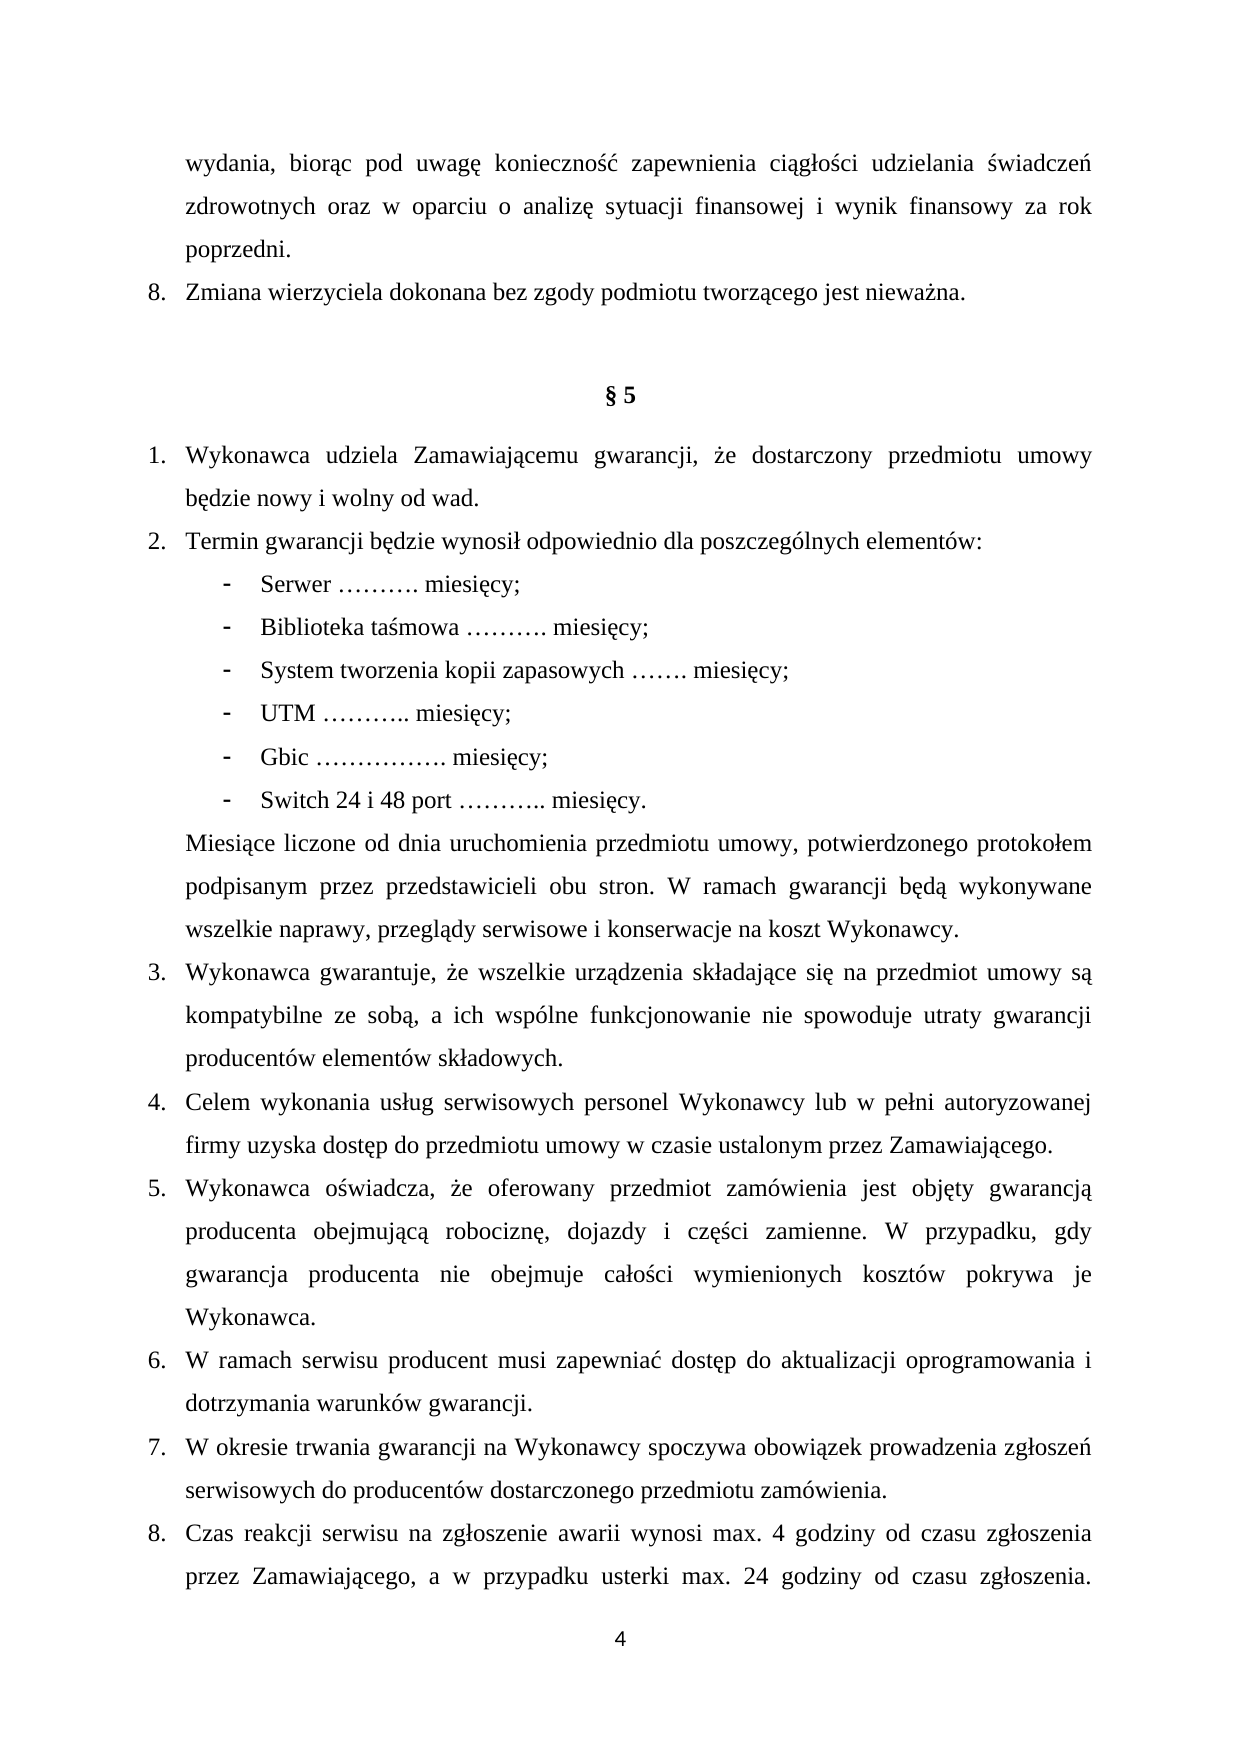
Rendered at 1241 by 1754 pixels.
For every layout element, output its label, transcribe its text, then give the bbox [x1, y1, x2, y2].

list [148, 1518, 1093, 1590]
list Gbic ……………. miesięcy; [223, 742, 1093, 770]
list W ramach serwisu producent musi zapewniać dostęp do aktualizacji oprogramowania i dotrzymania warunków gwarancji. [148, 1345, 1093, 1417]
list Wykonawca gwarantuje, że wszelkie urządzenia składające się na przedmiot umowy są kompatybilne ze sobą, a ich wspólne funkcjonowanie nie spowoduje utraty gwarancji producentów elementów składowych. [148, 957, 1093, 1072]
list Switch 24 i 48 port ……….. miesięcy. [223, 785, 1093, 813]
text Miesiące liczone od dnia uruchomienia przedmiotu umowy, potwierdzonego protokołem podpisanym przez przedstawicieli obu stron. W ramach gwarancji będą wykonywane wszelkie naprawy, przeglądy serwisowe i konserwacje na koszt Wykonawcy. [185, 828, 1093, 943]
list System tworzenia kopii zapasowych ……. miesięcy; [223, 655, 1093, 684]
list Termin gwarancji będzie wynosił odpowiednio dla poszczególnych elementów: [148, 526, 1093, 555]
list Celem wykonania usług serwisowych personel Wykonawcy lub w pełni autoryzowanej firmy uzyska dostęp do przedmiotu umowy w czasie ustalonym przez Zamawiającego. [148, 1087, 1093, 1158]
text § 5 [148, 380, 1093, 409]
list W okresie trwania gwarancji na Wykonawcy spoczywa obowiązek prowadzenia zgłoszeń serwisowych do producentów dostarczonego przedmiotu zamówienia. [148, 1432, 1093, 1503]
list Wykonawca udziela Zamawiającemu gwarancji, że dostarczony przedmiotu umowy będzie nowy i wolny od wad. [148, 440, 1093, 512]
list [148, 148, 1093, 263]
list UTM ……….. miesięcy; [223, 698, 1093, 727]
list Biblioteka taśmowa ………. miesięcy; [223, 612, 1093, 641]
list Wykonawca oświadcza, że oferowany przedmiot zamówienia jest objęty gwarancją producenta obejmującą robociznę, dojazdy i części zamienne. W przypadku, gdy gwarancja producenta nie obejmuje całości wymienionych kosztów pokrywa je Wykonawca. [148, 1173, 1093, 1331]
list Serwer ………. miesięcy; [223, 569, 1093, 598]
list Zmiana wierzyciela dokonana bez zgody podmiotu tworzącego jest nieważna. [148, 277, 1093, 306]
